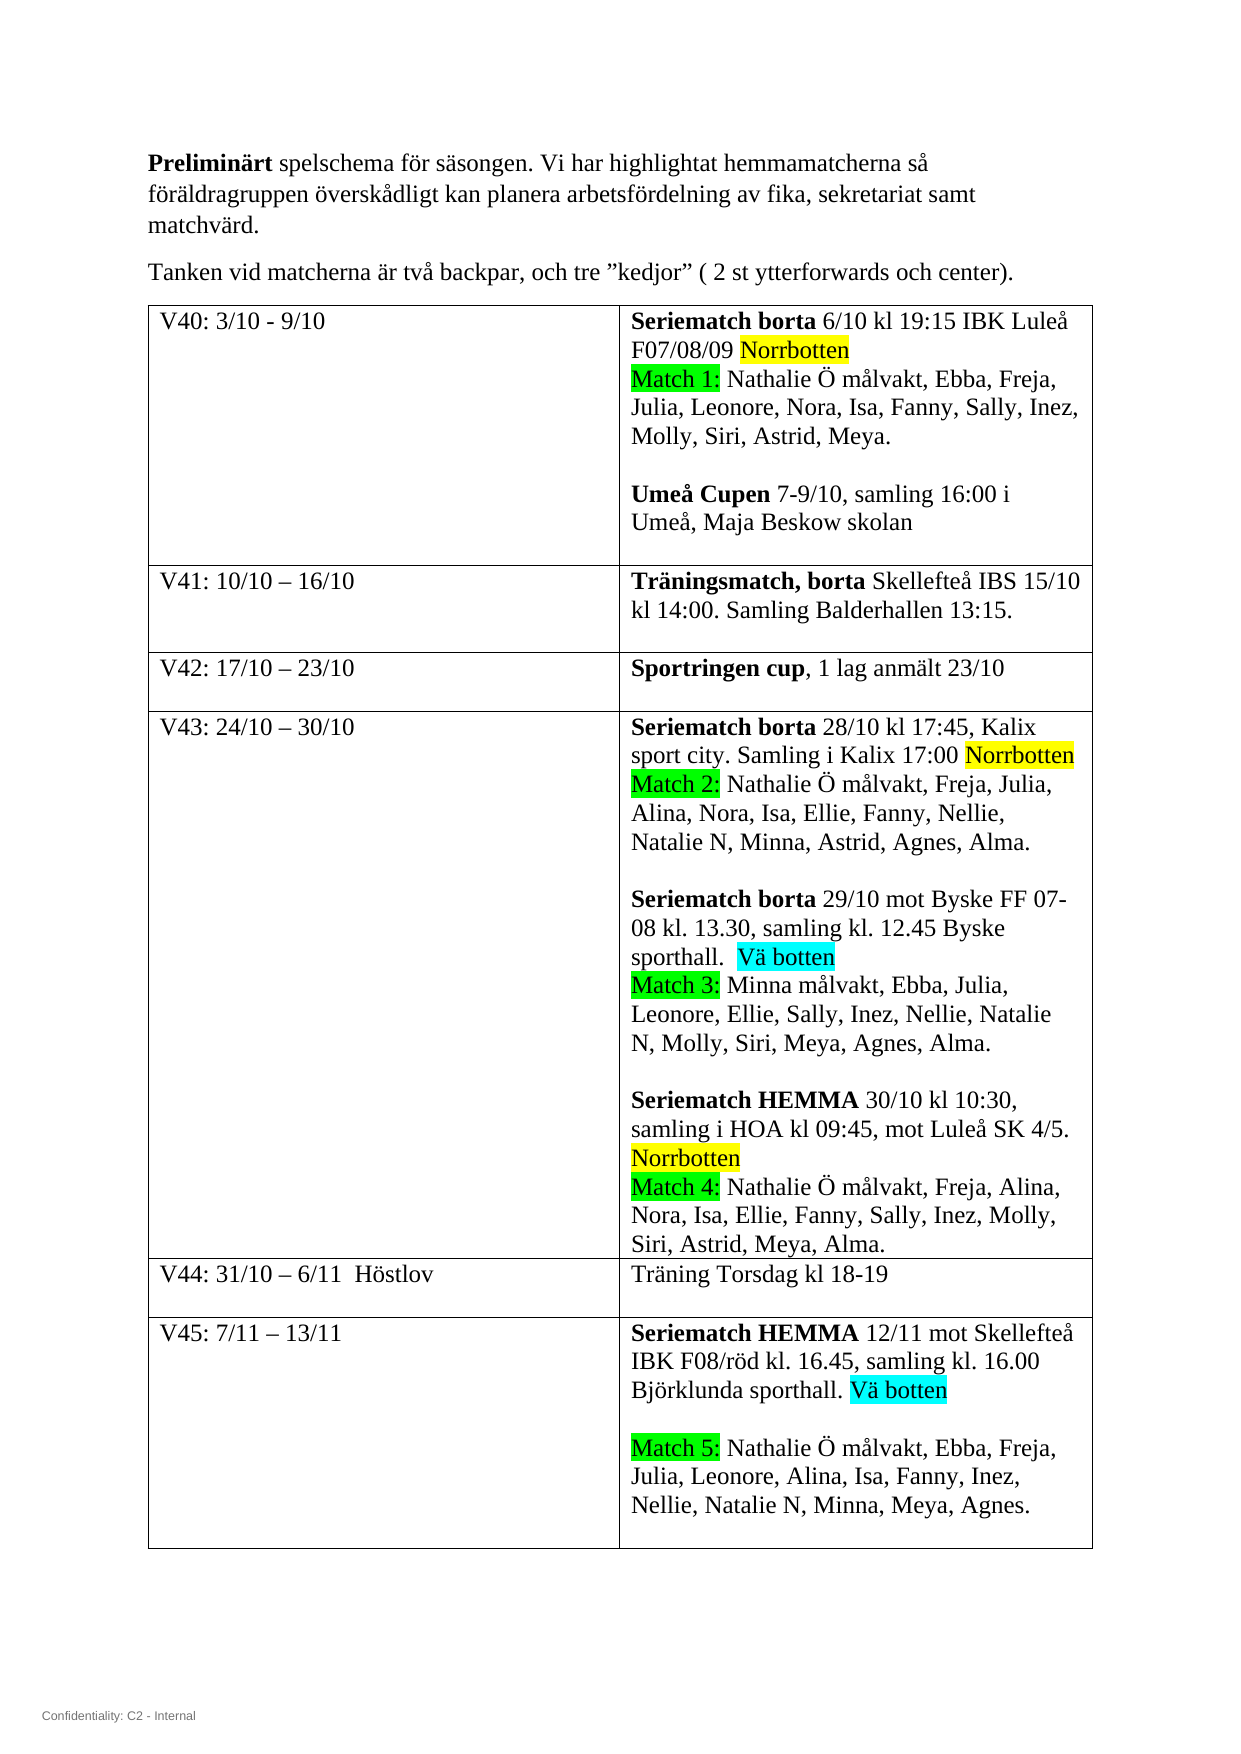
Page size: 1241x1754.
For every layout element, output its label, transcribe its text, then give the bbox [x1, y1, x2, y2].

text Preliminärt spelschema för säsongen. Vi har highlightat hemmamatcherna så föräldragruppen överskådligt kan planera arbetsfördelning av fika, sekretariat samt matchvärd. [148, 148, 1093, 238]
table_cell Träningsmatch, borta Skellefteå IBS 15/10 kl 14:00. Samling Balderhallen 13:15. [620, 566, 1092, 652]
text Tanken vid matcherna är två backpar, och tre ”kedjor” ( 2 st ytterforwards och center). [148, 257, 1093, 286]
table_cell Seriematch HEMMA 12/11 mot Skellefteå IBK F08/röd kl. 16.45, samling kl. 16.00 Björklunda sporthall. Vä botten Match 5: Nathalie Ö målvakt, Ebba, Freja, Julia, Leonore, Alina, Isa, Fanny, Inez, Nellie, Natalie N, Minna, Meya, Agnes. [620, 1318, 1092, 1548]
table_cell Träning Torsdag kl 18-19 [620, 1259, 1092, 1317]
table_header Seriematch borta 6/10 kl 19:15 IBK Luleå F07/08/09 Norrbotten Match 1: Nathalie Ö målvakt, Ebba, Freja, Julia, Leonore, Nora, Isa, Fanny, Sally, Inez, Molly, Siri, Astrid, Meya. Umeå Cupen 7-9/10, samling 16:00 i Umeå, Maja Beskow skolan [620, 306, 1092, 565]
table_cell V43: 24/10 – 30/10 [149, 712, 619, 1258]
table_cell V44: 31/10 – 6/11 Höstlov [149, 1259, 619, 1317]
table_cell Seriematch borta 28/10 kl 17:45, Kalix sport city. Samling i Kalix 17:00 Norrbotten Match 2: Nathalie Ö målvakt, Freja, Julia, Alina, Nora, Isa, Ellie, Fanny, Nellie, Natalie N, Minna, Astrid, Agnes, Alma. Seriematch borta 29/10 mot Byske FF 07-08 kl. 13.30, samling kl. 12.45 Byske sporthall. Vä botten Match 3: Minna målvakt, Ebba, Julia, Leonore, Ellie, Sally, Inez, Nellie, Natalie N, Molly, Siri, Meya, Agnes, Alma. Seriematch HEMMA 30/10 kl 10:30, samling i HOA kl 09:45, mot Luleå SK 4/5. Norrbotten Match 4: Nathalie Ö målvakt, Freja, Alina, Nora, Isa, Ellie, Fanny, Sally, Inez, Molly, Siri, Astrid, Meya, Alma. [620, 712, 1092, 1258]
table_header V40: 3/10 - 9/10 [149, 306, 619, 565]
table_cell Sportringen cup, 1 lag anmält 23/10 [620, 653, 1092, 711]
table_cell V41: 10/10 – 16/10 [149, 566, 619, 652]
table_cell V42: 17/10 – 23/10 [149, 653, 619, 711]
table_cell V45: 7/11 – 13/11 [149, 1318, 619, 1548]
